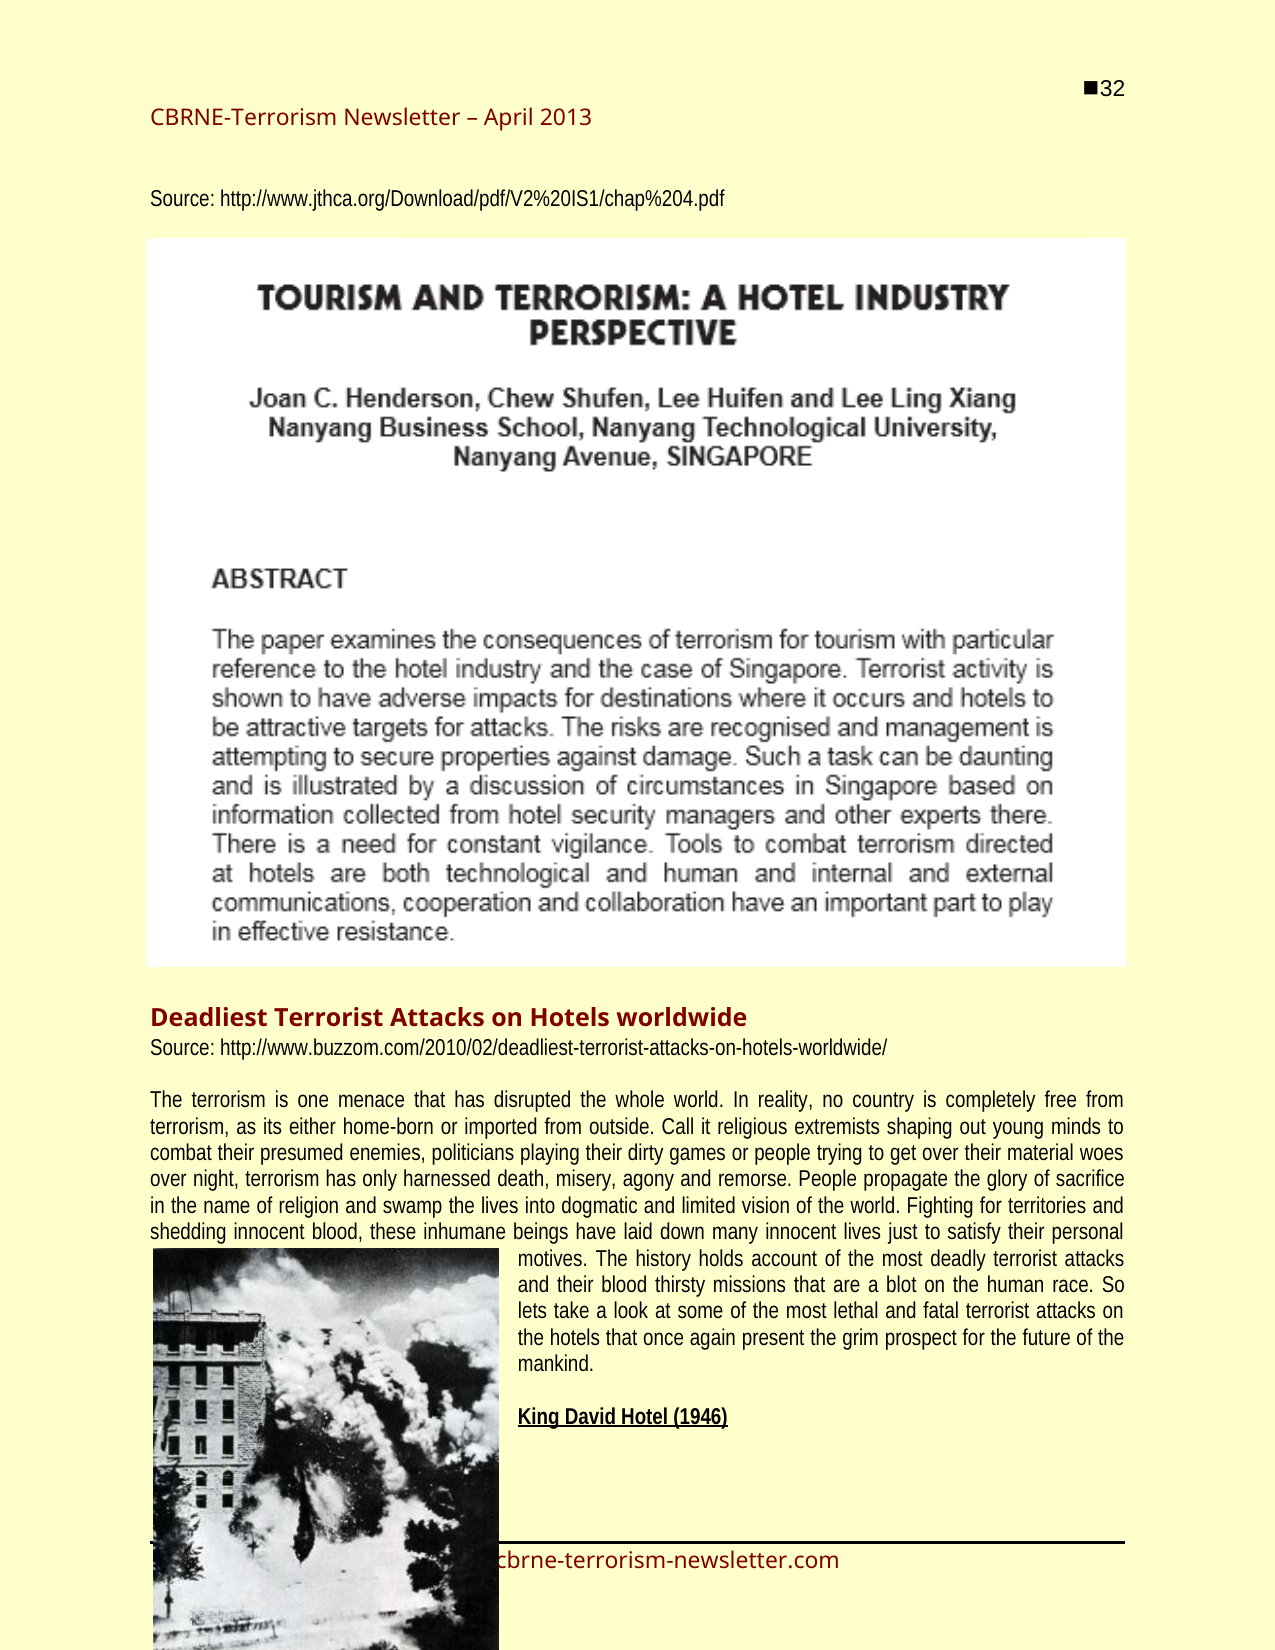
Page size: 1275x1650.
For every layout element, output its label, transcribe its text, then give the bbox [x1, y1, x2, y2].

text Source: http://www.buzzom.com/2010/02/deadliest-terrorist-attacks-on-hotels-worldwide/ [150, 1034, 1125, 1060]
text Source: http://www.jthca.org/Download/pdf/V2%20IS1/chap%204.pdf [150, 185, 1125, 212]
subtitle Deadliest Terrorist Attacks on Hotels worldwide [150, 967, 1125, 1034]
picture [153, 1248, 499, 1648]
text King David Hotel (1946) [499, 1403, 1125, 1429]
picture [146, 238, 1127, 967]
text The terrorism is one menace that has disrupted the whole world. In reality, no country is completely free from terrorism, as its either home-born or imported from outside. Call it religious extremists shaping out young minds to combat their presumed enemies, politicians playing their dirty games or people trying to get over their material woes over night, terrorism has only harnessed death, misery, agony and remorse. People propagate the glory of sacrifice in the name of religion and swamp the lives into dogmatic and limited vision of the world. Fighting for territories and shedding innocent blood, these inhumane beings have laid down many innocent lives just to satisfy their personal motives. The history holds account of the most deadly terrorist attacks and their blood thirsty missions that are a blot on the human race. So lets take a look at some of the most lethal and fatal terrorist attacks on the hotels that once again present the grim prospect for the future of the mankind. [150, 1086, 1125, 1376]
